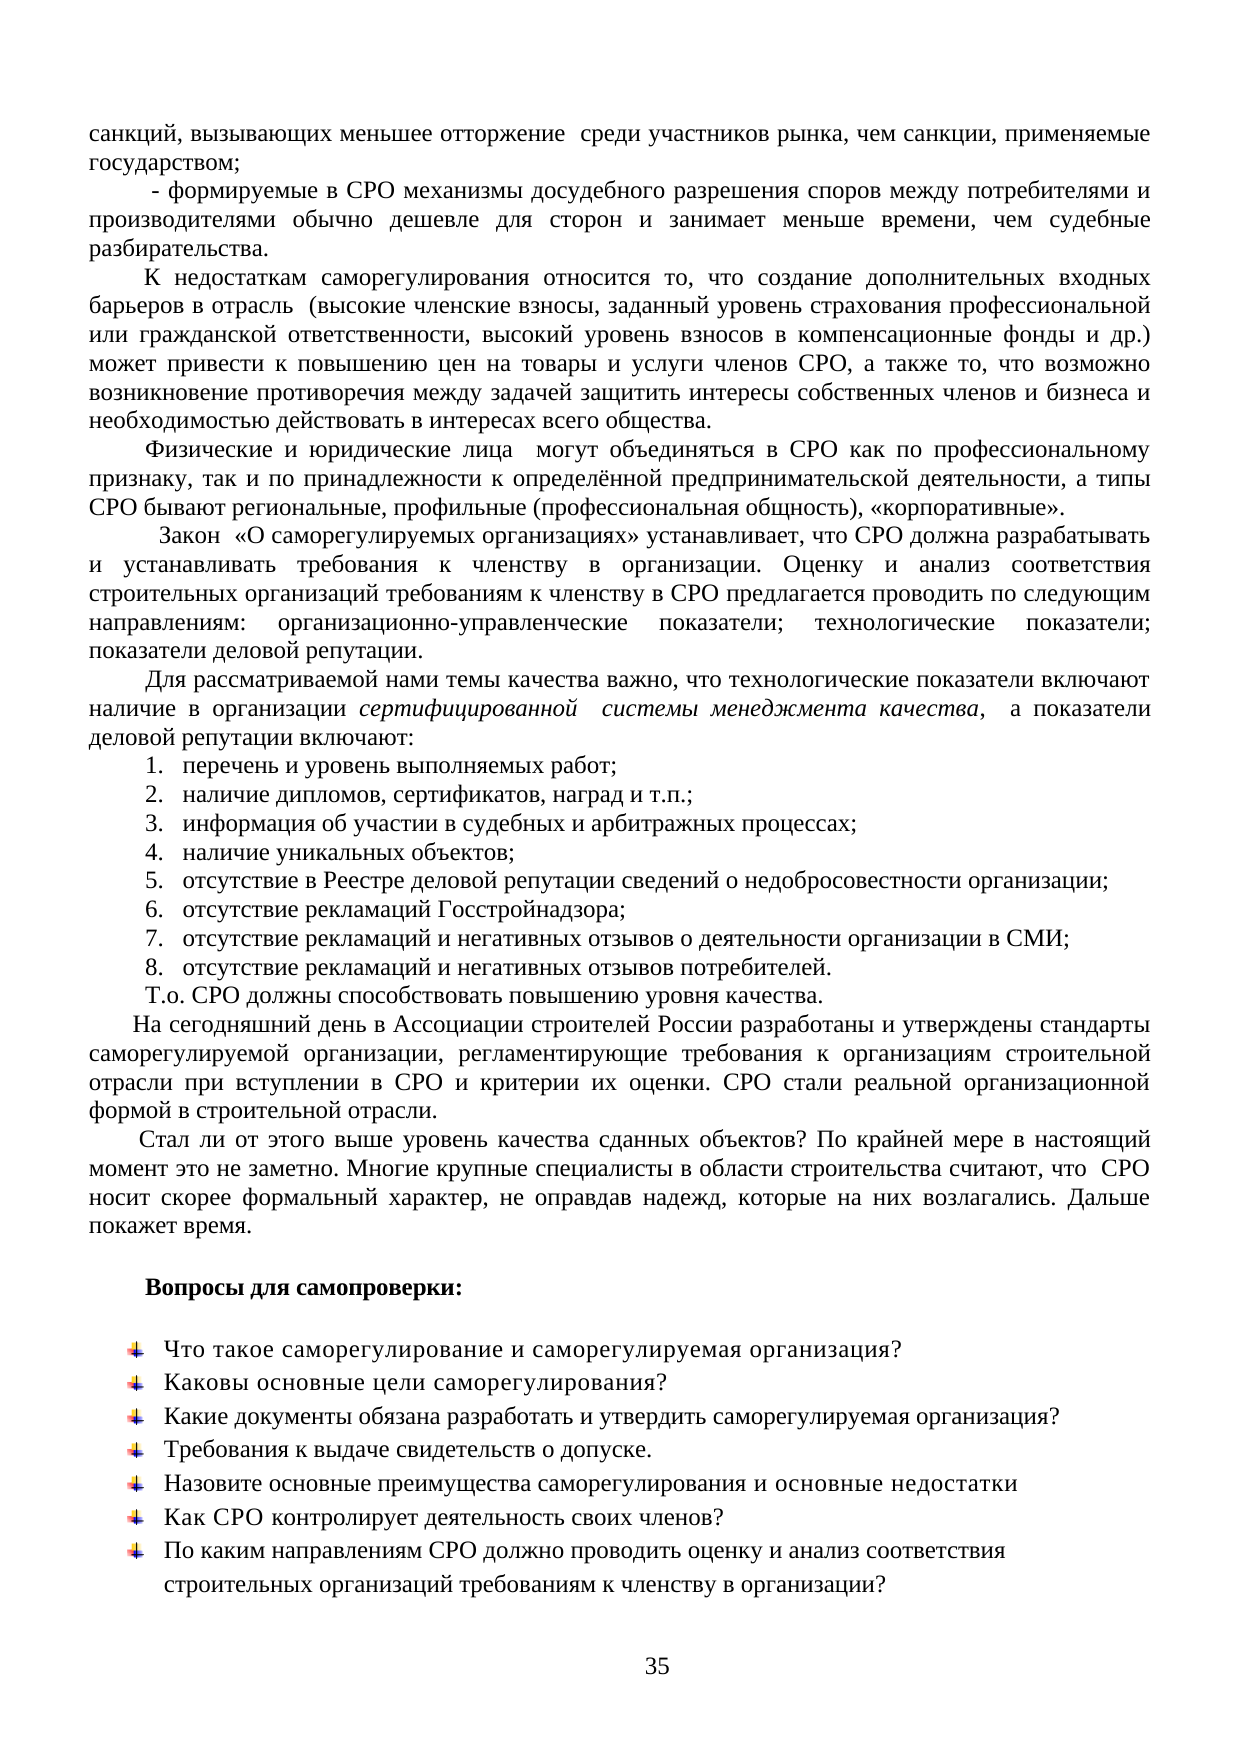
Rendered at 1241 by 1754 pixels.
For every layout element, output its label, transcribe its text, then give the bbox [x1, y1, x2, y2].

list отсутствие в Реестре деловой репутации сведений о недобросовестности организации; [145, 866, 1152, 894]
text Физические и юридические лица могут объединяться в СРО как по профессиональному признаку, так и по принадлежности к определённой предпринимательской деятельности, а типы СРО бывают региональные, профильные (профессиональная общность), «корпоративные». [89, 434, 1152, 521]
picture [127, 1407, 144, 1425]
text Закон «О саморегулируемых организациях» устанавливает, что СРО должна разрабатывать и устанавливать требования к членству в организации. Оценку и анализ соответствия строительных организаций требованиям к членству в СРО предлагается проводить по следующим направлениям: организационно-управленческие показатели; технологические показатели; показатели деловой репутации. [89, 521, 1152, 664]
picture [127, 1340, 144, 1358]
picture [127, 1441, 144, 1458]
list наличие дипломов, сертификатов, наград и т.п.; [145, 779, 1152, 808]
text Вопросы для самопроверки: [92, 1268, 1147, 1302]
list По каким направлениям СРО должно проводить оценку и анализ соответствия строительных организаций требованиям к членству в организации? [126, 1532, 1152, 1599]
picture [127, 1508, 144, 1525]
text - формируемые в СРО механизмы досудебного разрешения споров между потребителями и производителями обычно дешевле для сторон и занимает меньше времени, чем судебные разбирательства. [89, 176, 1152, 262]
list отсутствие рекламаций и негативных отзывов потребителей. [145, 952, 1152, 981]
list Что такое саморегулирование и саморегулируемая организация? [126, 1330, 1152, 1364]
list отсутствие рекламаций Госстройнадзора; [145, 894, 1152, 923]
list перечень и уровень выполняемых работ; [145, 751, 1152, 779]
text Стал ли от этого выше уровень качества сданных объектов? По крайней мере в настоящий момент это не заметно. Многие крупные специалисты в области строительства считают, что СРО носит скорее формальный характер, не оправдав надежд, которые на них возлагались. Дальше покажет время. [89, 1124, 1152, 1239]
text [89, 118, 1152, 176]
list информация об участии в судебных и арбитражных процессах; [145, 808, 1152, 837]
picture [127, 1374, 144, 1391]
list Требования к выдаче свидетельств о допуске. [126, 1431, 1152, 1464]
text К недостаткам саморегулирования относится то, что создание дополнительных входных барьеров в отрасль (высокие членские взносы, заданный уровень страхования профессиональной или гражданской ответственности, высокий уровень взносов в компенсационные фонды и др.) может привести к повышению цен на товары и услуги членов СРО, а также то, что возможно возникновение противоречия между задачей защитить интересы собственных членов и бизнеса и необходимостью действовать в интересах всего общества. [89, 262, 1152, 434]
list наличие уникальных объектов; [145, 837, 1152, 866]
picture [127, 1541, 144, 1559]
text Для рассматриваемой нами темы качества важно, что технологические показатели включают наличие в организации сертифицированной системы менеджмента качества, а показатели деловой репутации включают: [89, 664, 1152, 751]
picture [127, 1474, 144, 1492]
text На сегодняшний день в Ассоциации строителей России разработаны и утверждены стандарты саморегулируемой организации, регламентирующие требования к организациям строительной отрасли при вступлении в СРО и критерии их оценки. СРО стали реальной организационной формой в строительной отрасли. [89, 1009, 1152, 1124]
list Какие документы обязана разработать и утвердить саморегулируемая организация? [126, 1397, 1152, 1431]
list Как СРО контролирует деятельность своих членов? [126, 1498, 1152, 1532]
list отсутствие рекламаций и негативных отзывов о деятельности организации в СМИ; [145, 923, 1152, 952]
list Каковы основные цели саморегулирования? [126, 1364, 1152, 1397]
list Назовите основные преимущества саморегулирования и основные недостатки [126, 1464, 1152, 1498]
text Т.о. СРО должны способствовать повышению уровня качества. [89, 981, 1152, 1009]
